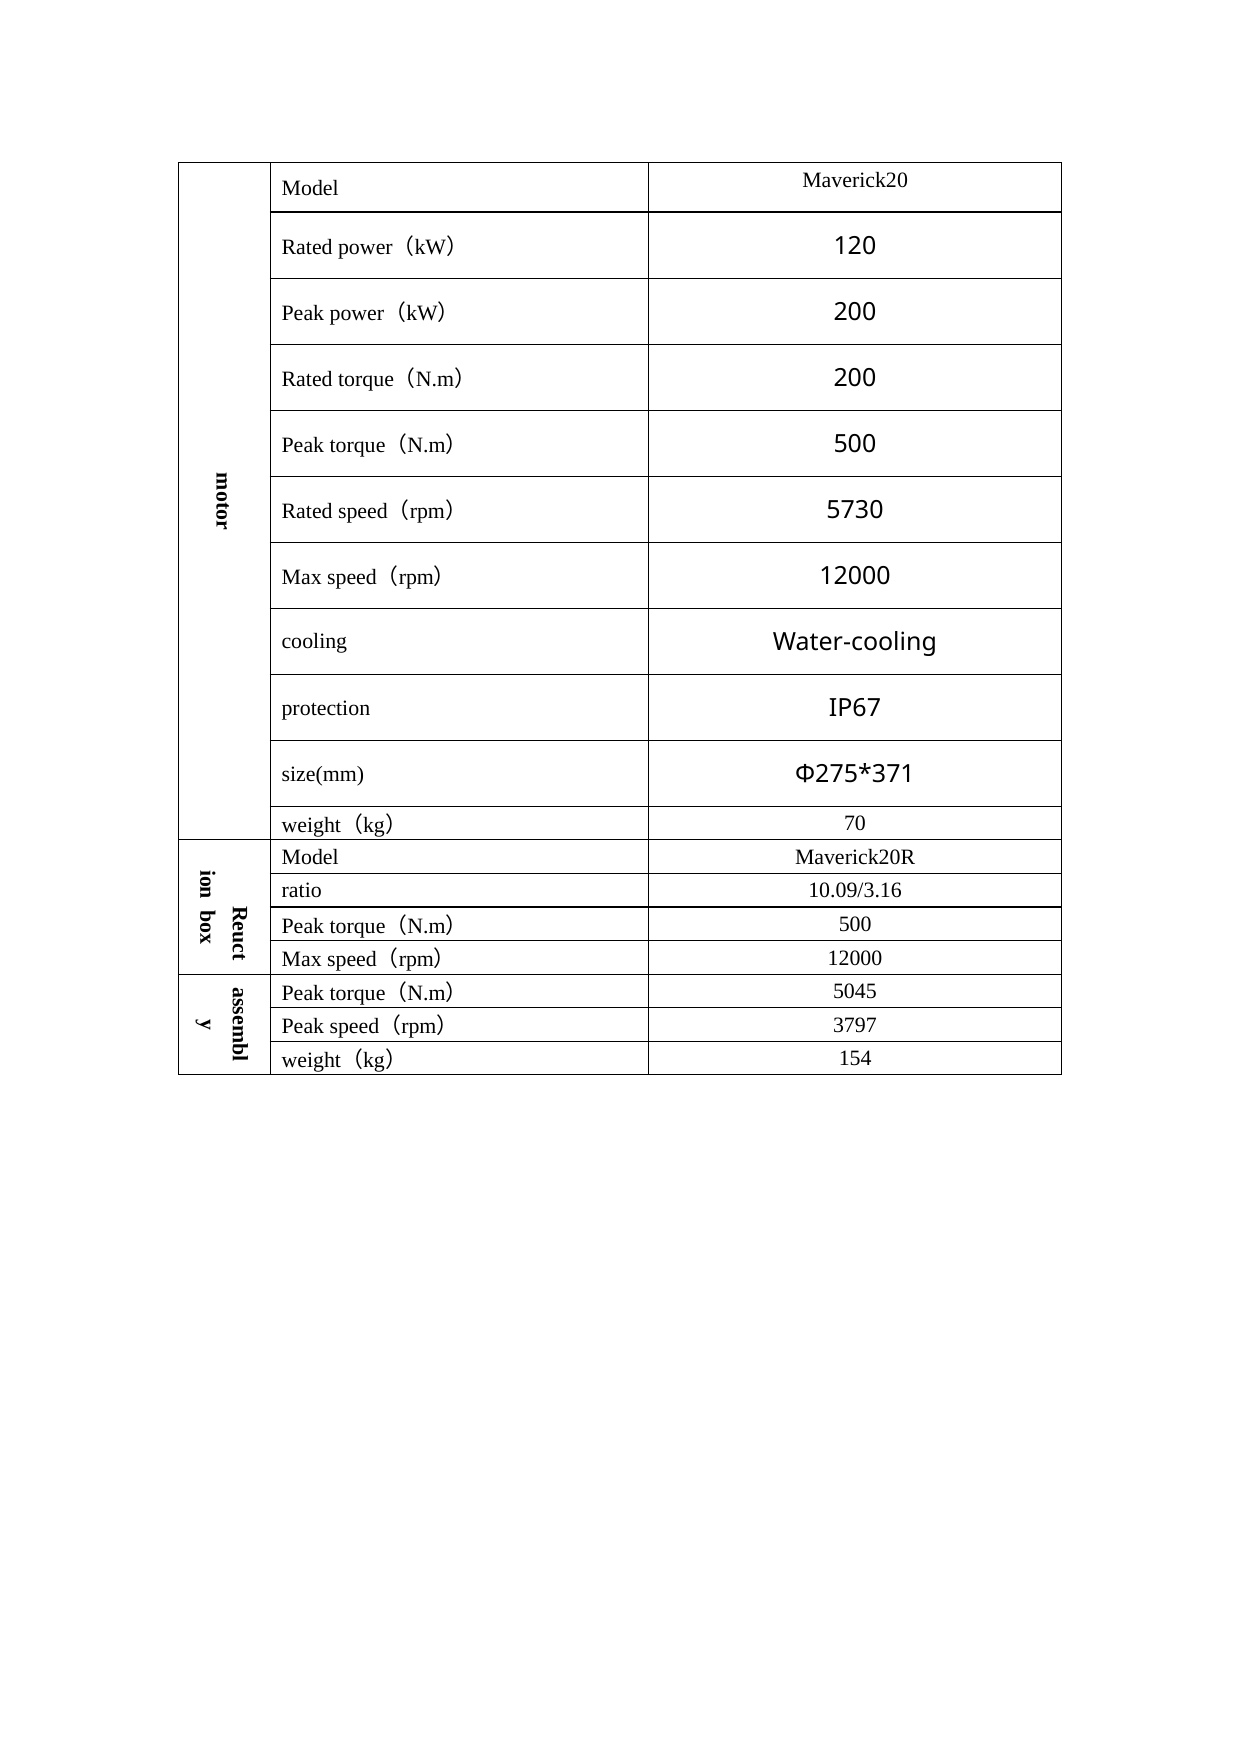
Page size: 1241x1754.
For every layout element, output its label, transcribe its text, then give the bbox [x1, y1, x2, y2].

table_cell 200 [649, 279, 1061, 343]
table_cell Maverick20R [649, 840, 1061, 873]
table_cell 120 [649, 213, 1061, 277]
table_cell Reuction box [179, 840, 270, 973]
table_cell 5045 [649, 975, 1061, 1007]
table_cell Max speed（rpm） [271, 941, 648, 973]
table_cell Rated speed（rpm） [271, 477, 648, 542]
table_header motor [179, 163, 270, 839]
table_cell Peak torque（N.m） [271, 975, 648, 1007]
table_cell Water-cooling [649, 609, 1061, 674]
table_header Model [271, 163, 648, 211]
table_cell Max speed（rpm） [271, 543, 648, 608]
table_cell 12000 [649, 543, 1061, 608]
table_cell 200 [649, 345, 1061, 409]
table_cell 5730 [649, 477, 1061, 542]
table_cell Peak torque（N.m） [271, 908, 648, 940]
table_cell 154 [649, 1042, 1061, 1074]
table_cell 500 [649, 411, 1061, 476]
table_cell weight（kg） [271, 807, 648, 839]
table_cell 500 [649, 908, 1061, 940]
table_cell 3797 [649, 1008, 1061, 1041]
table_cell assembly [179, 975, 270, 1074]
table_header Maverick20 [649, 163, 1061, 211]
table_cell Rated torque（N.m） [271, 345, 648, 409]
table_cell Rated power（kW） [271, 213, 648, 277]
table_cell Model [271, 840, 648, 873]
table_cell 10.09/3.16 [649, 874, 1061, 906]
table_cell Peak power（kW） [271, 279, 648, 343]
table_cell Peak torque（N.m） [271, 411, 648, 476]
table_cell Peak speed（rpm） [271, 1008, 648, 1041]
table_cell Φ275*371 [649, 741, 1061, 806]
table_cell ratio [271, 874, 648, 906]
table_cell weight（kg） [271, 1042, 648, 1074]
table_cell cooling [271, 609, 648, 674]
table_cell size(mm) [271, 741, 648, 806]
table_cell protection [271, 675, 648, 740]
table_cell IP67 [649, 675, 1061, 740]
table_cell 12000 [649, 941, 1061, 973]
table_cell 70 [649, 807, 1061, 839]
